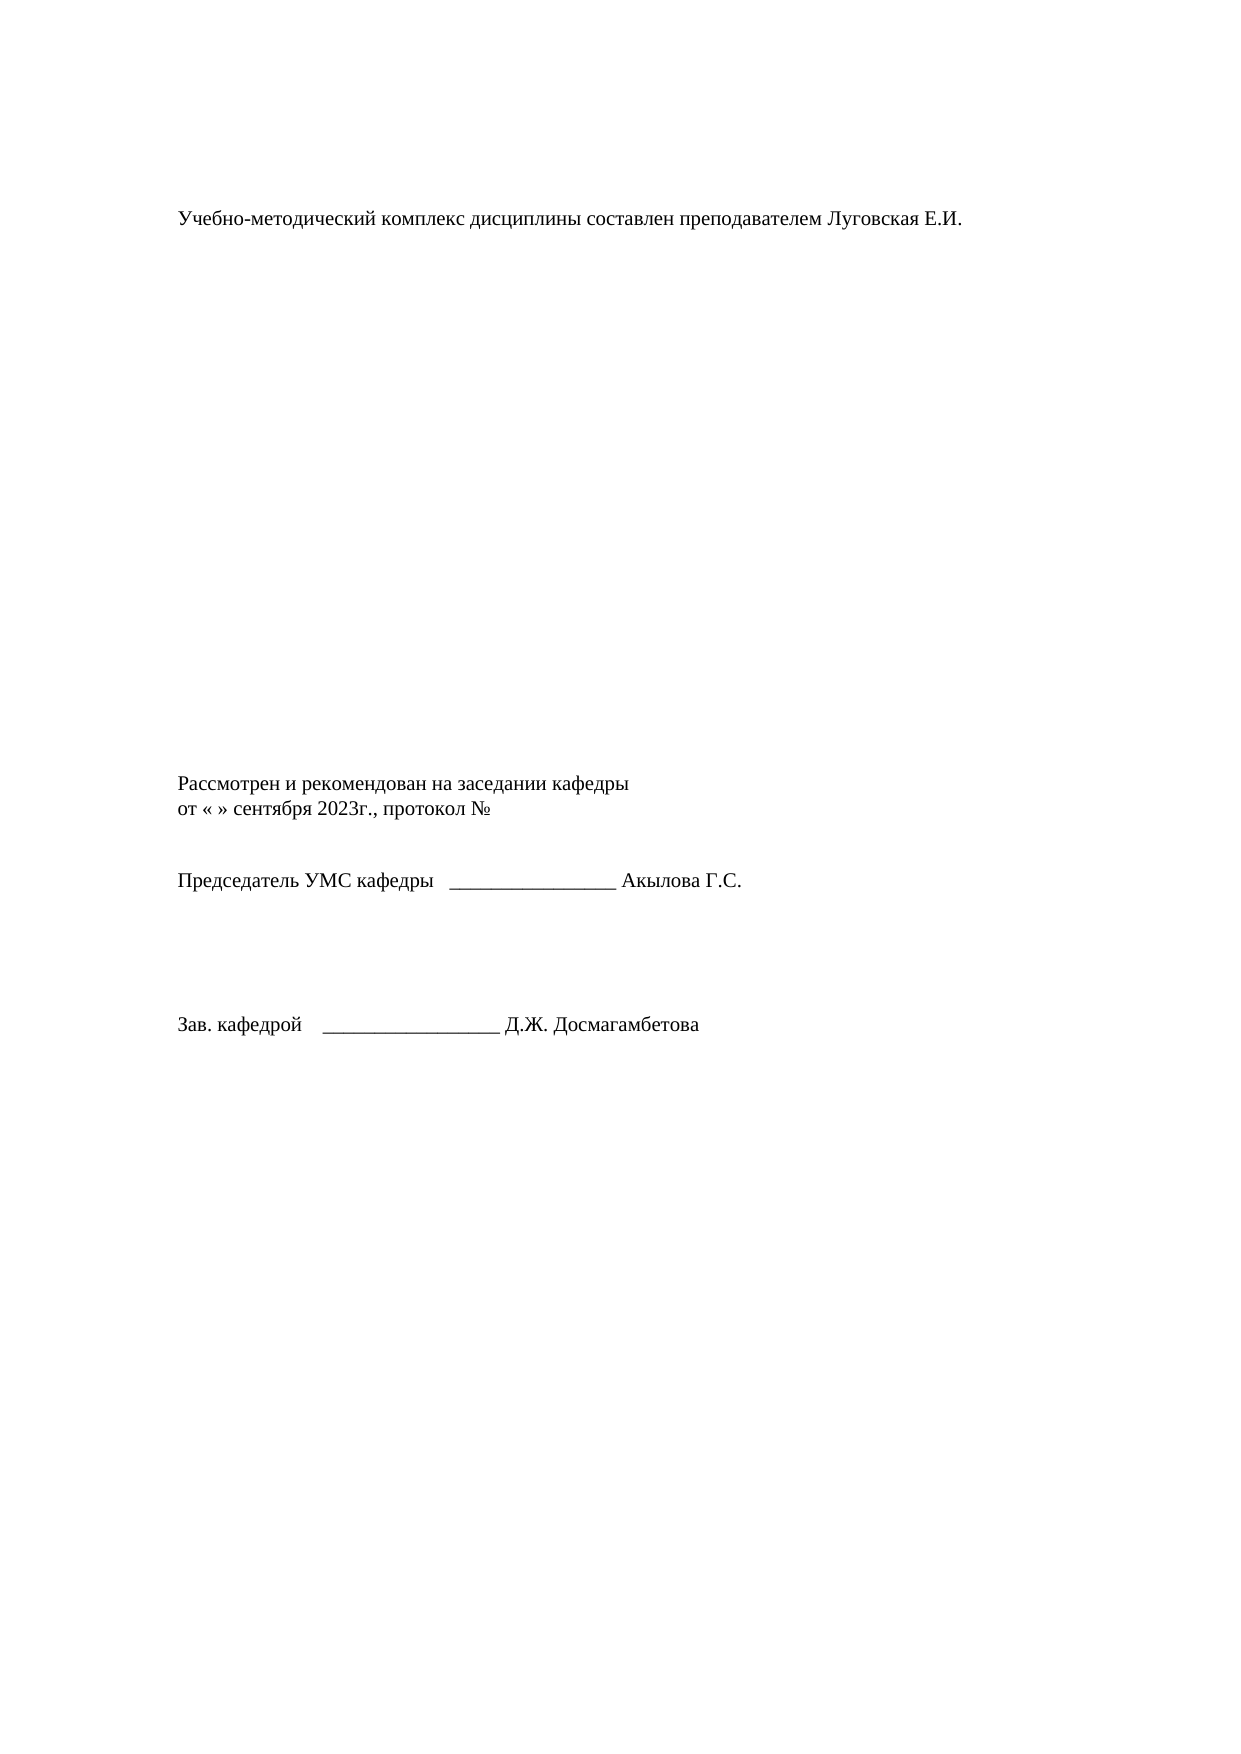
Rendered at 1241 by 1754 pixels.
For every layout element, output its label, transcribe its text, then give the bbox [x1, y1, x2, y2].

text Председатель УМС кафедры ________________ Акылова Г.С. [177, 868, 1152, 892]
text Рассмотрен и рекомендован на заседании кафедры [177, 771, 1152, 795]
text Учебно-методический комплекс дисциплины составлен преподавателем Луговская Е.И. [177, 205, 1152, 229]
text от « » сентября 2023г., протокол № [177, 795, 1152, 819]
text Зав. кафедрой _________________ Д.Ж. Досмагамбетова [177, 1012, 1152, 1036]
